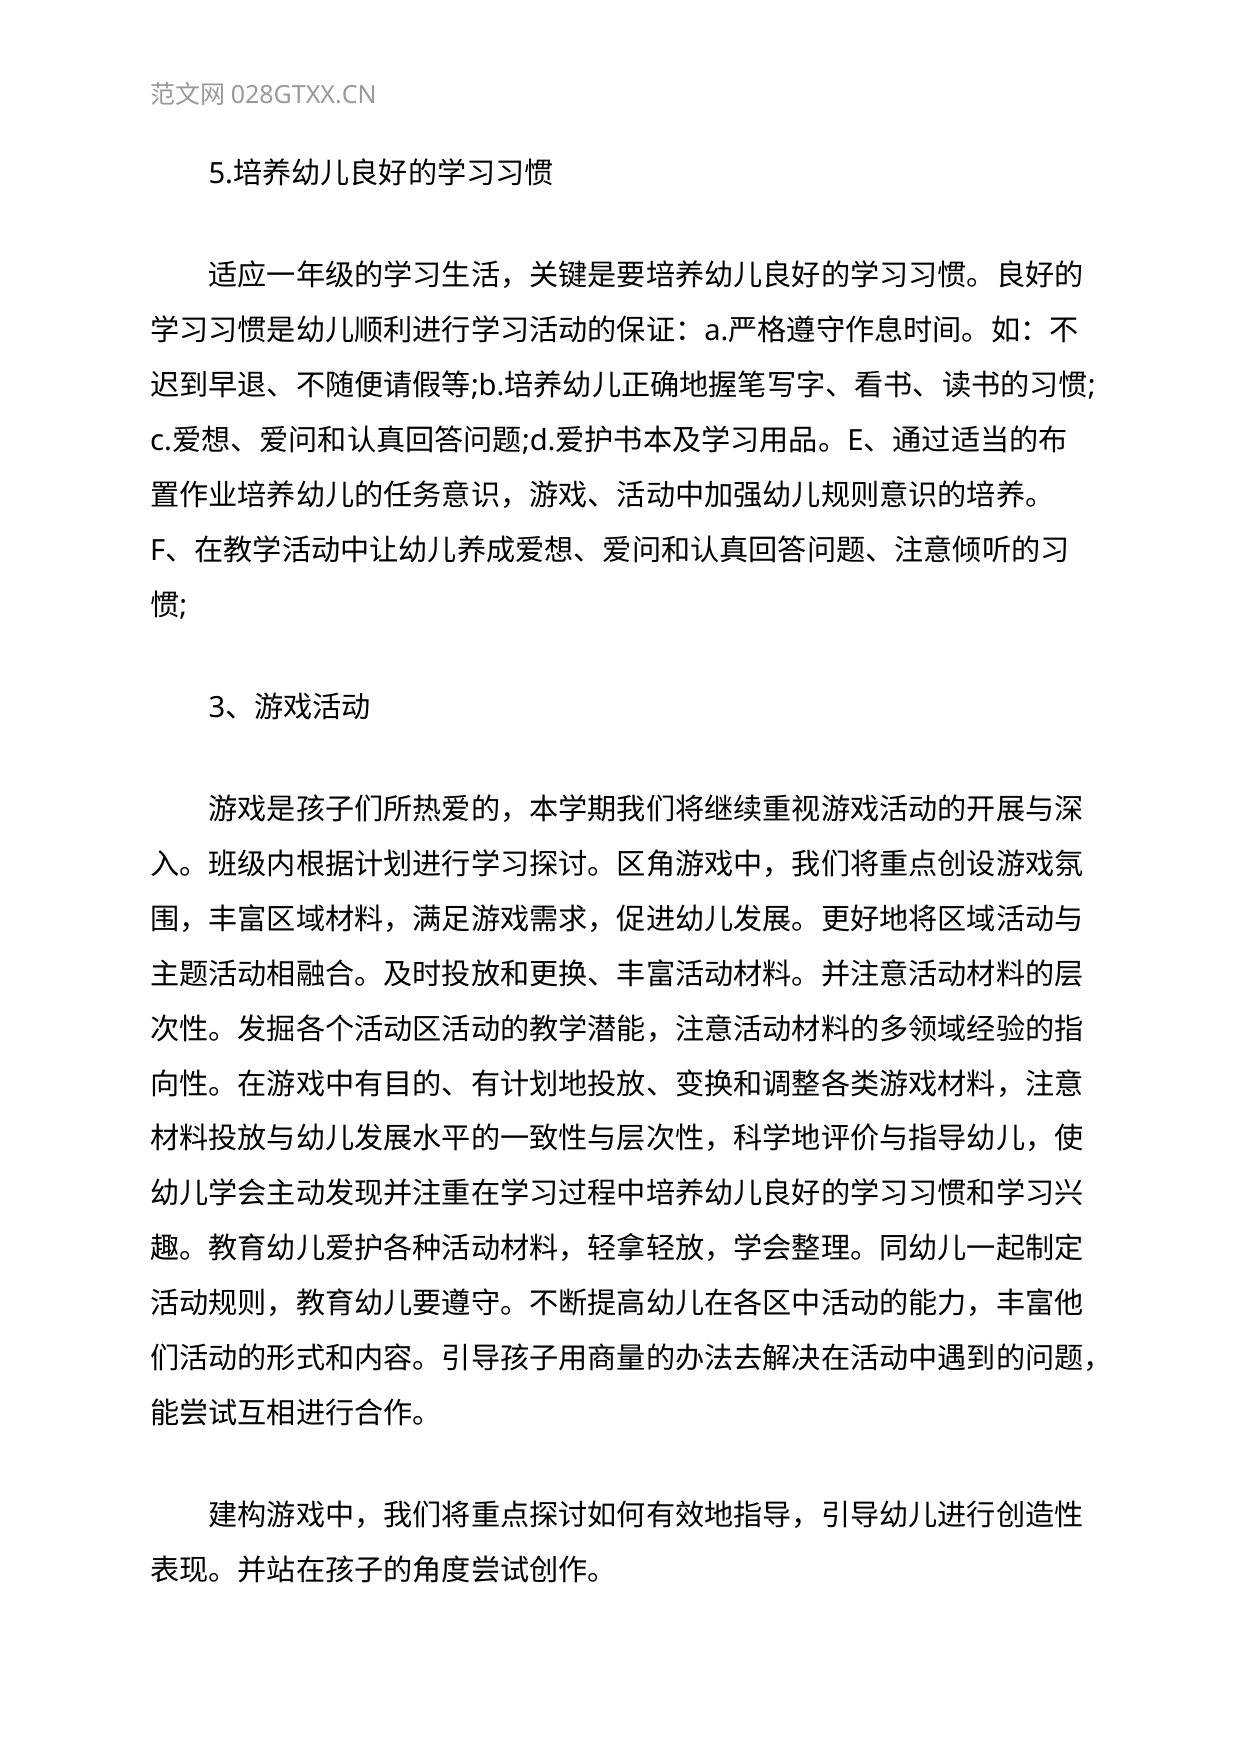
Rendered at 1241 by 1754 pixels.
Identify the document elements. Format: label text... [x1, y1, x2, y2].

text 适应一年级的学习生活，关键是要培养幼儿良好的学习习惯。良好的学习习惯是幼儿顺利进行学习活动的保证：a.严格遵守作息时间。如：不迟到早退、不随便请假等;b.培养幼儿正确地握笔写字、看书、读书的习惯;c.爱想、爱问和认真回答问题;d.爱护书本及学习用品。E、通过适当的布置作业培养幼儿的任务意识，游戏、活动中加强幼儿规则意识的培养。F、在教学活动中让幼儿养成爱想、爱问和认真回答问题、注意倾听的习惯; [150, 252, 1090, 624]
text 3、游戏活动 [150, 684, 1090, 726]
text 游戏是孩子们所热爱的，本学期我们将继续重视游戏活动的开展与深入。班级内根据计划进行学习探讨。区角游戏中，我们将重点创设游戏氛围，丰富区域材料，满足游戏需求，促进幼儿发展。更好地将区域活动与主题活动相融合。及时投放和更换、丰富活动材料。并注意活动材料的层次性。发掘各个活动区活动的教学潜能，注意活动材料的多领域经验的指向性。在游戏中有目的、有计划地投放、变换和调整各类游戏材料，注意材料投放与幼儿发展水平的一致性与层次性，科学地评价与指导幼儿，使幼儿学会主动发现并注重在学习过程中培养幼儿良好的学习习惯和学习兴趣。教育幼儿爱护各种活动材料，轻拿轻放，学会整理。同幼儿一起制定活动规则，教育幼儿要遵守。不断提高幼儿在各区中活动的能力，丰富他们活动的形式和内容。引导孩子用商量的办法去解决在活动中遇到的问题，能尝试互相进行合作。 [150, 786, 1090, 1432]
text 5.培养幼儿良好的学习习惯 [150, 150, 1090, 192]
text 建构游戏中，我们将重点探讨如何有效地指导，引导幼儿进行创造性表现。并站在孩子的角度尝试创作。 [150, 1491, 1090, 1588]
